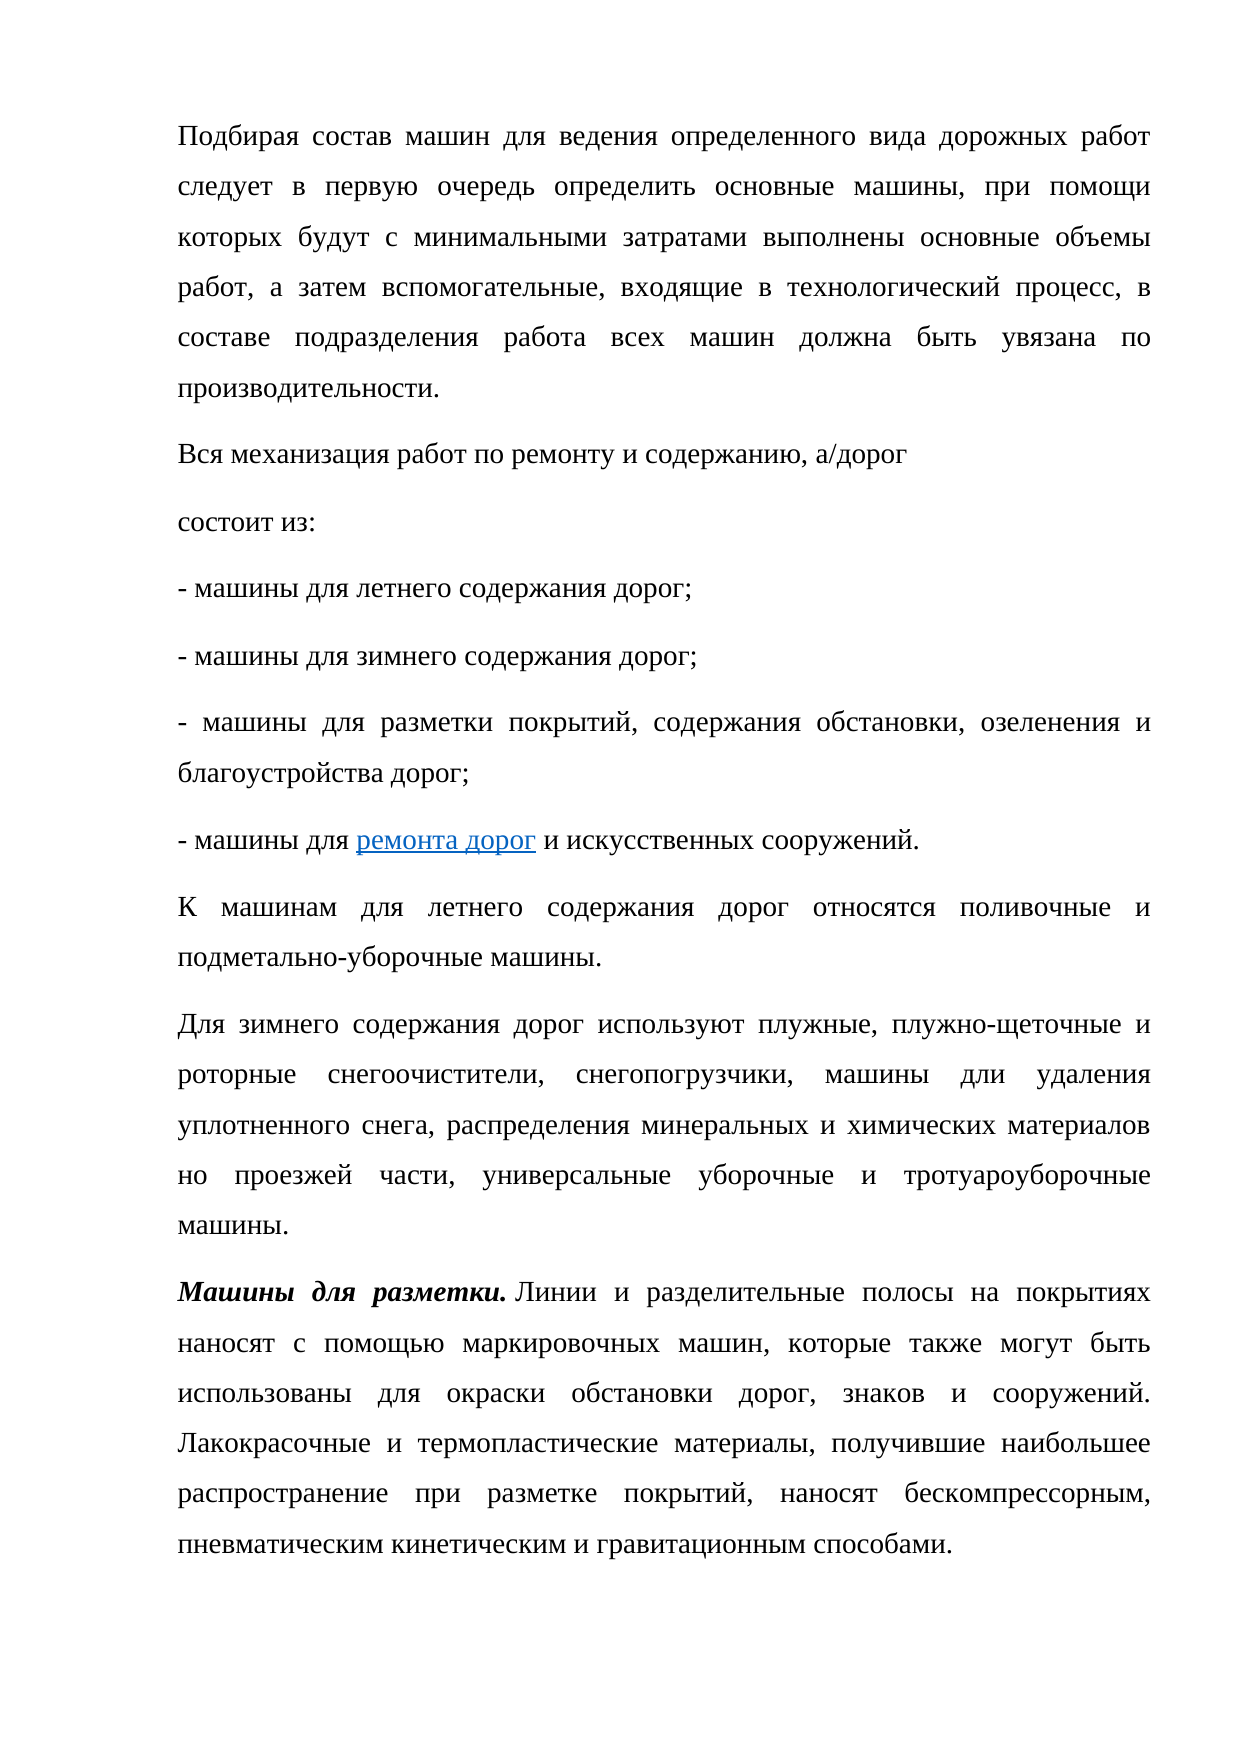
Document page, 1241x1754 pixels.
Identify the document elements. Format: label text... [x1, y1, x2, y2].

text Подбирая состав машин для ведения определенного вида дорожных работ следует в первую очередь определить основные машины, при помощи которых будут с минимальными затратами выполнены основные объемы работ, а затем вспомогательные, входящие в технологический процесс, в составе подразделения работа всех машин должна быть увязана по производительности. [177, 118, 1152, 403]
text - машины для разметки покрытий, содержания обстановки, озеленения и благоустройства дорог; [177, 704, 1152, 788]
text - машины для зимнего содержания дорог; [177, 638, 1152, 671]
text Вся механизация работ по ремонту и содержанию, а/дорог [177, 437, 1152, 470]
text К машинам для летнего содержания дорог относятся поливочные и подметально-уборочные машины. [177, 889, 1152, 973]
text Для зимнего содержания дорог используют плужные, плужно-щеточные и роторные снегоочистители, снегопогрузчики, машины дли удаления уплотненного снега, распределения минеральных и химических материалов но проезжей части, универсальные уборочные и тротуароуборочные машины. [177, 1006, 1152, 1241]
text Машины для разметки. Линии и разделительные полосы на покрытиях наносят с помощью маркировочных машин, которые также могут быть использованы для окраски обстановки дорог, знаков и сооружений. Лакокрасочные и термопластические материалы, получившие наибольшее распространение при разметке покрытий, наносят бескомпрессорным, пневматическим кинетическим и гравитационным способами. [177, 1274, 1152, 1559]
text состоит из: [177, 504, 1152, 537]
text - машины для ремонта дорог и искусственных сооружений. [177, 822, 1152, 855]
text - машины для летнего содержания дорог; [177, 571, 1152, 604]
